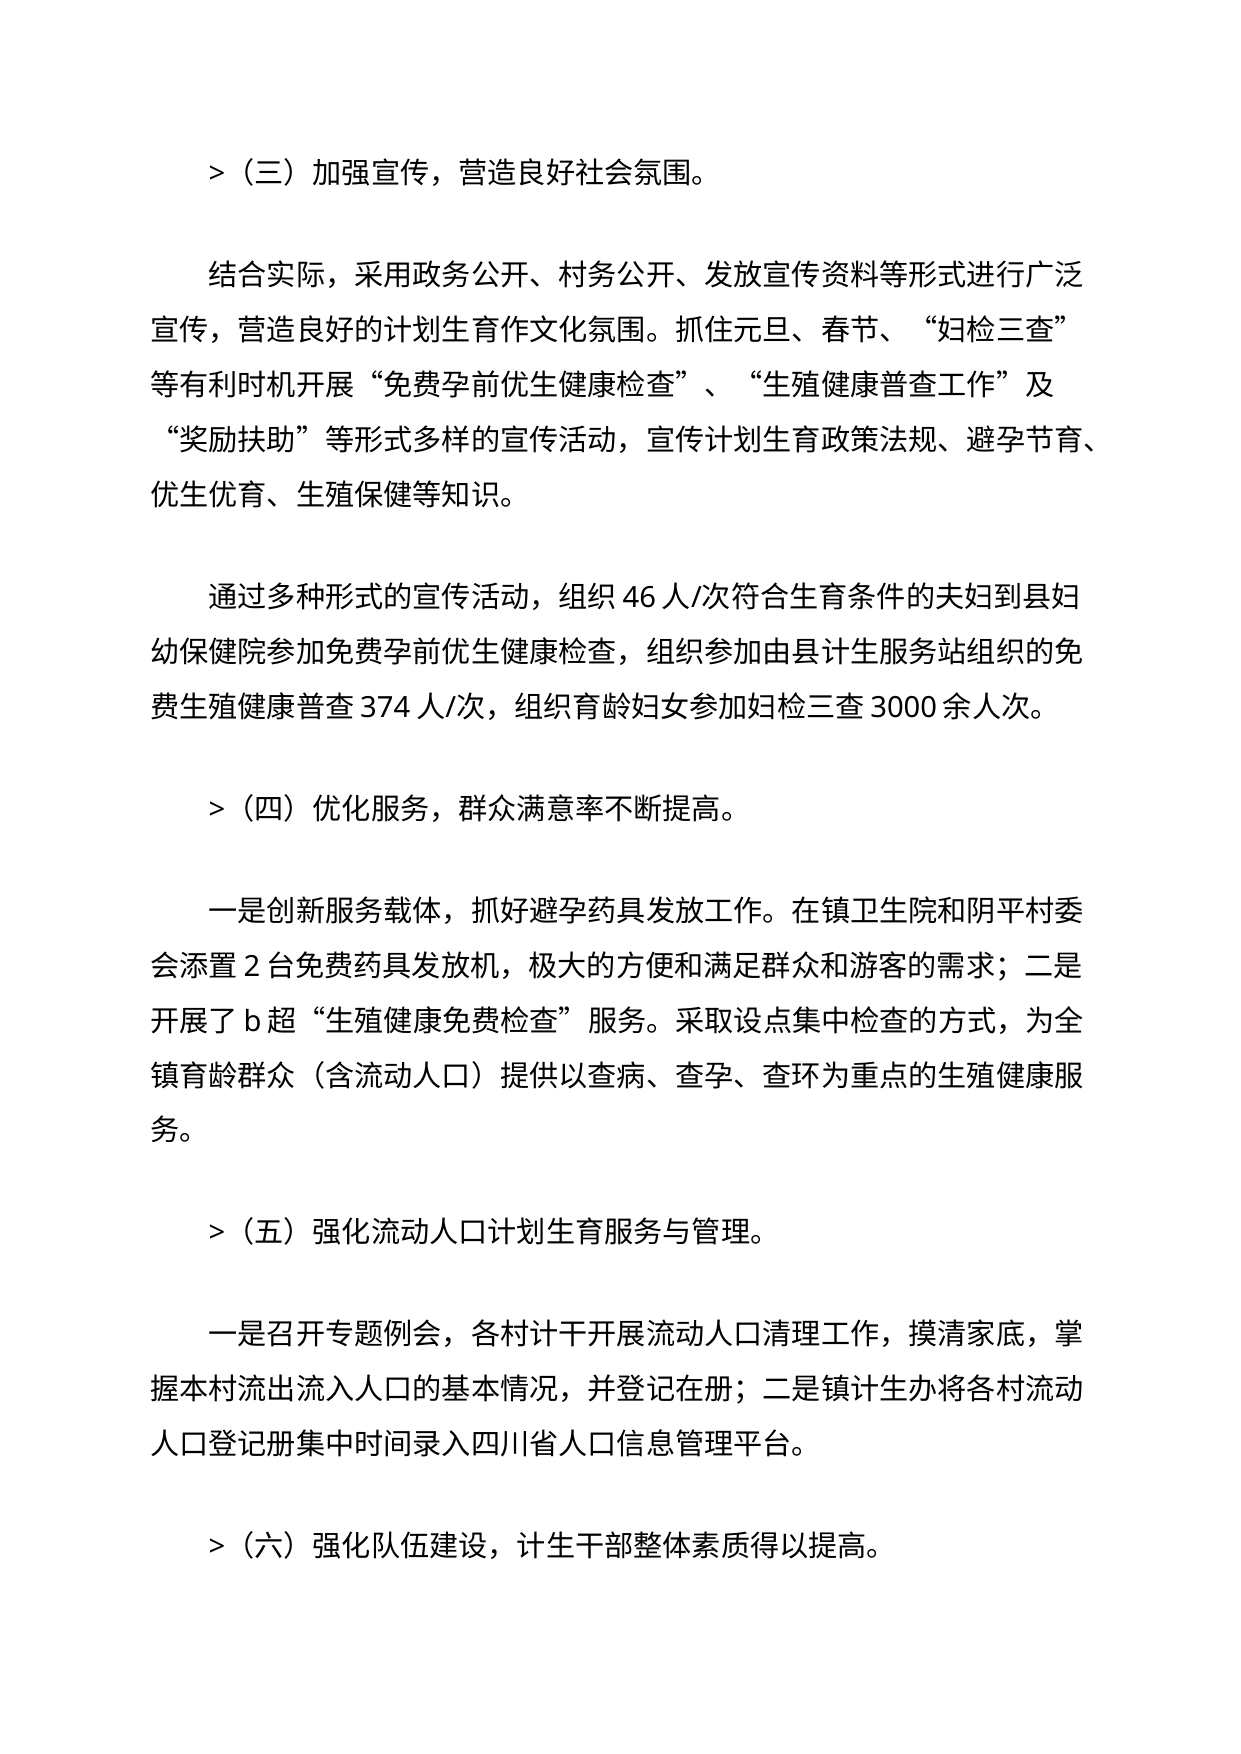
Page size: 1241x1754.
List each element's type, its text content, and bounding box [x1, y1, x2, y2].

text 一是创新服务载体，抓好避孕药具发放工作。在镇卫生院和阴平村委会添置2台免费药具发放机，极大的方便和满足群众和游客的需求；二是开展了b超“生殖健康免费检查”服务。采取设点集中检查的方式，为全镇育龄群众（含流动人口）提供以查病、查孕、查环为重点的生殖健康服务。 [150, 887, 1090, 1149]
text >（四）优化服务，群众满意率不断提高。 [150, 785, 1090, 828]
text 结合实际，采用政务公开、村务公开、发放宣传资料等形式进行广泛宣传，营造良好的计划生育作文化氛围。抓住元旦、春节、“妇检三查”等有利时机开展“免费孕前优生健康检查”、“生殖健康普查工作”及“奖励扶助”等形式多样的宣传活动，宣传计划生育政策法规、避孕节育、优生优育、生殖保健等知识。 [150, 252, 1090, 514]
text 一是召开专题例会，各村计干开展流动人口清理工作，摸清家底，掌握本村流出流入人口的基本情况，并登记在册；二是镇计生办将各村流动人口登记册集中时间录入四川省人口信息管理平台。 [150, 1311, 1090, 1463]
text >（六）强化队伍建设，计生干部整体素质得以提高。 [150, 1522, 1090, 1565]
text >（三）加强宣传，营造良好社会氛围。 [150, 150, 1090, 192]
text 通过多种形式的宣传活动，组织46人/次符合生育条件的夫妇到县妇幼保健院参加免费孕前优生健康检查，组织参加由县计生服务站组织的免费生殖健康普查374人/次，组织育龄妇女参加妇检三查3000余人次。 [150, 573, 1090, 726]
text >（五）强化流动人口计划生育服务与管理。 [150, 1209, 1090, 1251]
